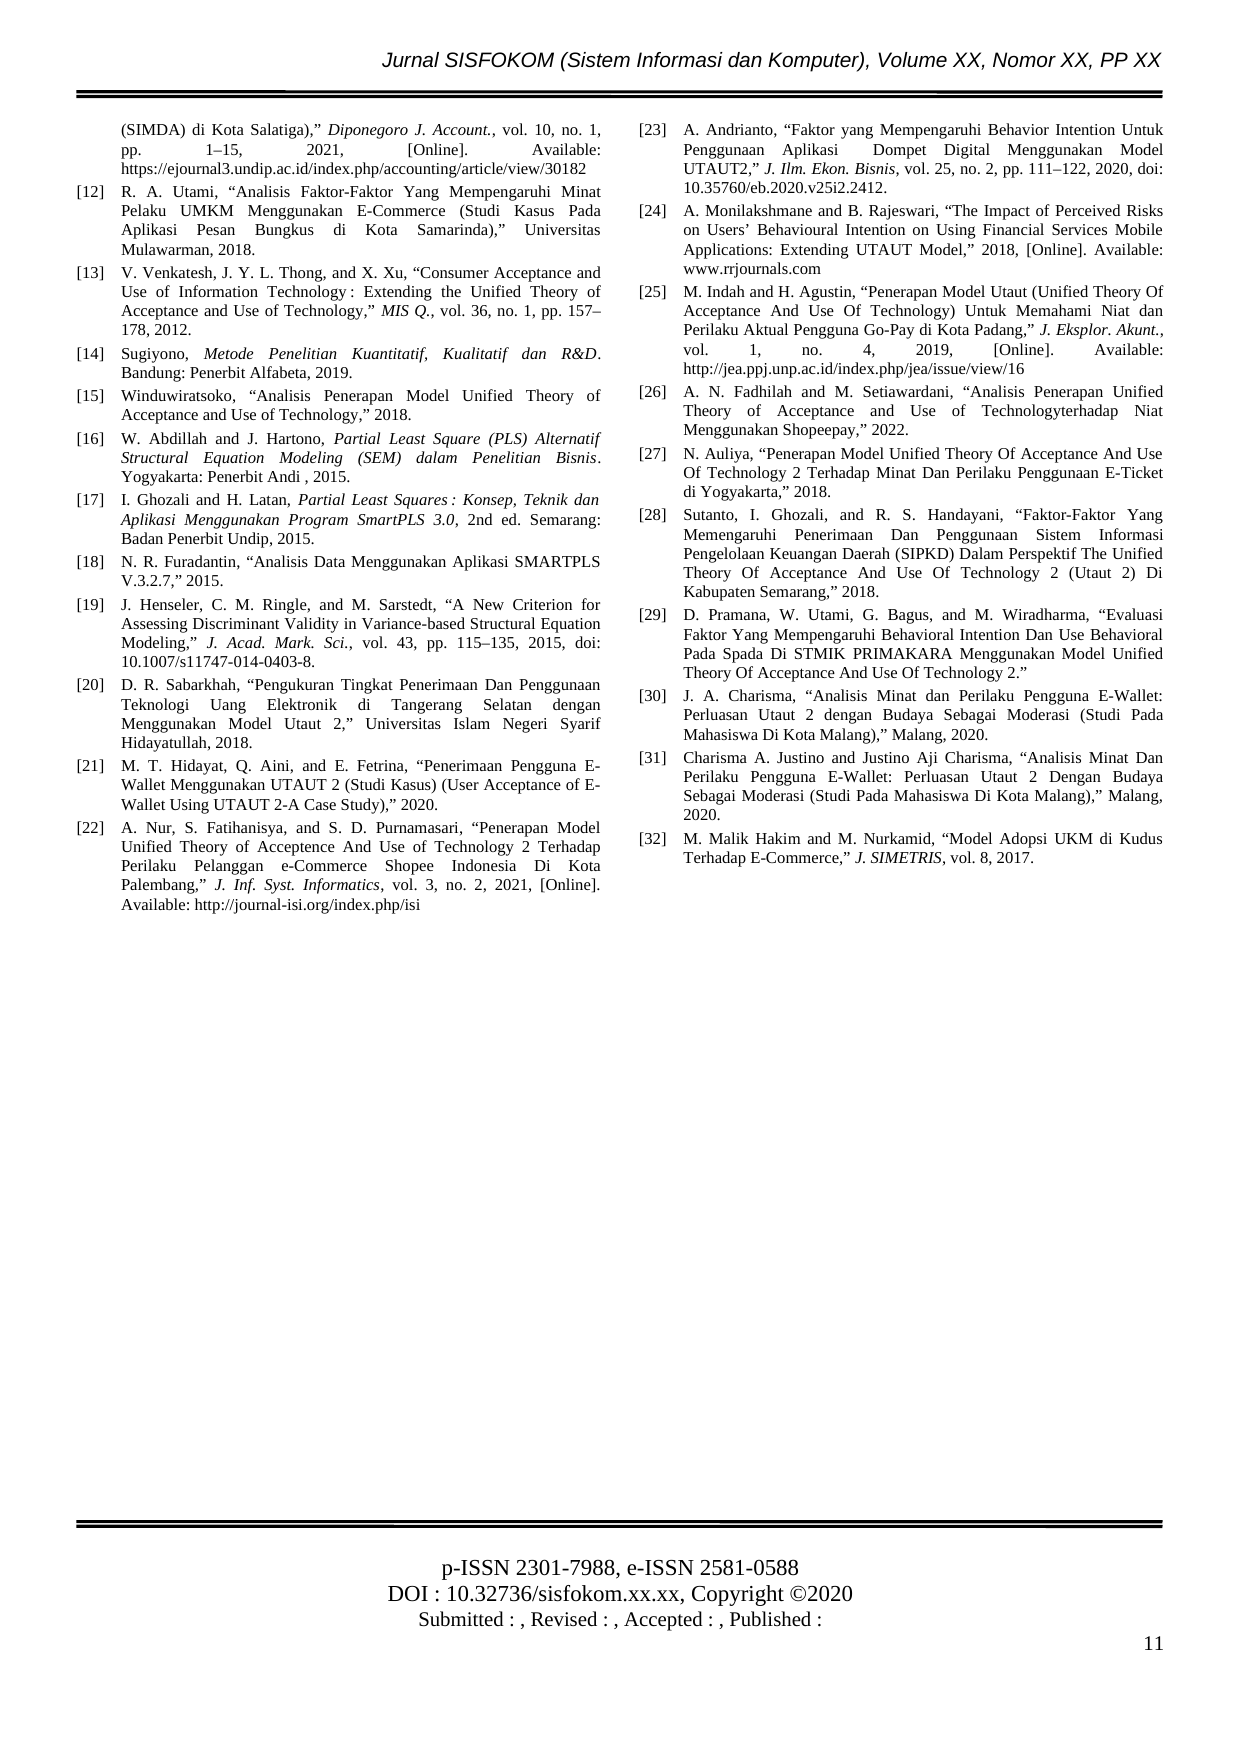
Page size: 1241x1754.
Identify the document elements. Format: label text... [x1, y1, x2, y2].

text [22] A. Nur, S. Fatihanisya, and S. D. Purnamasari, “Penerapan Model Unified Theory of Acceptence And Use of Technology 2 Terhadap Perilaku Pelanggan e-Commerce Shopee Indonesia Di Kota Palembang,” J. Inf. Syst. Informatics, vol. 3, no. 2, 2021, [Online]. Available: http://journal-isi.org/index.php/isi [76, 818, 601, 913]
text [15] Winduwiratsoko, “Analisis Penerapan Model Unified Theory of Acceptance and Use of Technology,” 2018. [76, 386, 601, 424]
text [14] Sugiyono, Metode Penelitian Kuantitatif, Kualitatif dan R&D. Bandung: Penerbit Alfabeta, 2019. [76, 343, 601, 382]
text [26] A. N. Fadhilah and M. Setiawardani, “Analisis Penerapan Unified Theory of Acceptance and Use of Technologyterhadap Niat Menggunakan Shopeepay,” 2022. [639, 382, 1164, 439]
text [12] R. A. Utami, “Analisis Faktor-Faktor Yang Mempengaruhi Minat Pelaku UMKM Menggunakan E-Commerce (Studi Kasus Pada Aplikasi Pesan Bungkus di Kota Samarinda),” Universitas Mulawarman, 2018. [76, 182, 601, 258]
text [29] D. Pramana, W. Utami, G. Bagus, and M. Wiradharma, “Evaluasi Faktor Yang Mempengaruhi Behavioral Intention Dan Use Behavioral Pada Spada Di STMIK PRIMAKARA Menggunakan Model Unified Theory Of Acceptance And Use Of Technology 2.” [639, 605, 1164, 682]
text [27] N. Auliya, “Penerapan Model Unified Theory Of Acceptance And Use Of Technology 2 Terhadap Minat Dan Perilaku Penggunaan E-Ticket di Yogyakarta,” 2018. [639, 443, 1164, 501]
text [32] M. Malik Hakim and M. Nurkamid, “Model Adopsi UKM di Kudus Terhadap E-Commerce,” J. SIMETRIS, vol. 8, 2017. [639, 828, 1164, 867]
text [28] Sutanto, I. Ghozali, and R. S. Handayani, “Faktor-Faktor Yang Memengaruhi Penerimaan Dan Penggunaan Sistem Informasi Pengelolaan Keuangan Daerah (SIPKD) Dalam Perspektif The Unified Theory Of Acceptance And Use Of Technology 2 (Utaut 2) Di Kabupaten Semarang,” 2018. [639, 505, 1164, 601]
text [30] J. A. Charisma, “Analisis Minat dan Perilaku Pengguna E-Wallet: Perluasan Utaut 2 dengan Budaya Sebagai Moderasi (Studi Pada Mahasiswa Di Kota Malang),” Malang, 2020. [639, 686, 1164, 743]
text [19] J. Henseler, C. M. Ringle, and M. Sarstedt, “A New Criterion for Assessing Discriminant Validity in Variance-based Structural Equation Modeling,” J. Acad. Mark. Sci., vol. 43, pp. 115–135, 2015, doi: 10.1007/s11747-014-0403-8. [76, 594, 601, 671]
text [24] A. Monilakshmane and B. Rajeswari, “The Impact of Perceived Risks on Users’ Behavioural Intention on Using Financial Services Mobile Applications: Extending UTAUT Model,” 2018, [Online]. Available: www.rrjournals.com [639, 201, 1164, 278]
text [25] M. Indah and H. Agustin, “Penerapan Model Utaut (Unified Theory Of Acceptance And Use Of Technology) Untuk Memahami Niat dan Perilaku Aktual Pengguna Go-Pay di Kota Padang,” J. Eksplor. Akunt., vol. 1, no. 4, 2019, [Online]. Available: http://jea.ppj.unp.ac.id/index.php/jea/issue/view/16 [639, 282, 1164, 378]
text [31] Charisma A. Justino and Justino Aji Charisma, “Analisis Minat Dan Perilaku Pengguna E-Wallet: Perluasan Utaut 2 Dengan Budaya Sebagai Moderasi (Studi Pada Mahasiswa Di Kota Malang),” Malang, 2020. [639, 748, 1164, 824]
text [13] V. Venkatesh, J. Y. L. Thong, and X. Xu, “Consumer Acceptance and Use of Information Technology : Extending the Unified Theory of Acceptance and Use of Technology,” MIS Q., vol. 36, no. 1, pp. 157–178, 2012. [76, 263, 601, 339]
text [23] A. Andrianto, “Faktor yang Mempengaruhi Behavior Intention Untuk Penggunaan Aplikasi Dompet Digital Menggunakan Model UTAUT2,” J. Ilm. Ekon. Bisnis, vol. 25, no. 2, pp. 111–122, 2020, doi: 10.35760/eb.2020.v25i2.2412. [639, 120, 1164, 197]
text [20] D. R. Sabarkhah, “Pengukuran Tingkat Penerimaan Dan Penggunaan Teknologi Uang Elektronik di Tangerang Selatan dengan Menggunakan Model Utaut 2,” Universitas Islam Negeri Syarif Hidayatullah, 2018. [76, 675, 601, 752]
text [21] M. T. Hidayat, Q. Aini, and E. Fetrina, “Penerimaan Pengguna E-Wallet Menggunakan UTAUT 2 (Studi Kasus) (User Acceptance of E-Wallet Using UTAUT 2-A Case Study),” 2020. [76, 756, 601, 813]
text [17] I. Ghozali and H. Latan, Partial Least Squares : Konsep, Teknik dan Aplikasi Menggunakan Program SmartPLS 3.0, 2nd ed. Semarang: Badan Penerbit Undip, 2015. [76, 490, 601, 548]
text [16] W. Abdillah and J. Hartono, Partial Least Square (PLS) Alternatif Structural Equation Modeling (SEM) dalam Penelitian Bisnis. Yogyakarta: Penerbit Andi , 2015. [76, 428, 601, 486]
text [18] N. R. Furadantin, “Analisis Data Menggunakan Aplikasi SMARTPLS V.3.2.7,” 2015. [76, 552, 601, 590]
